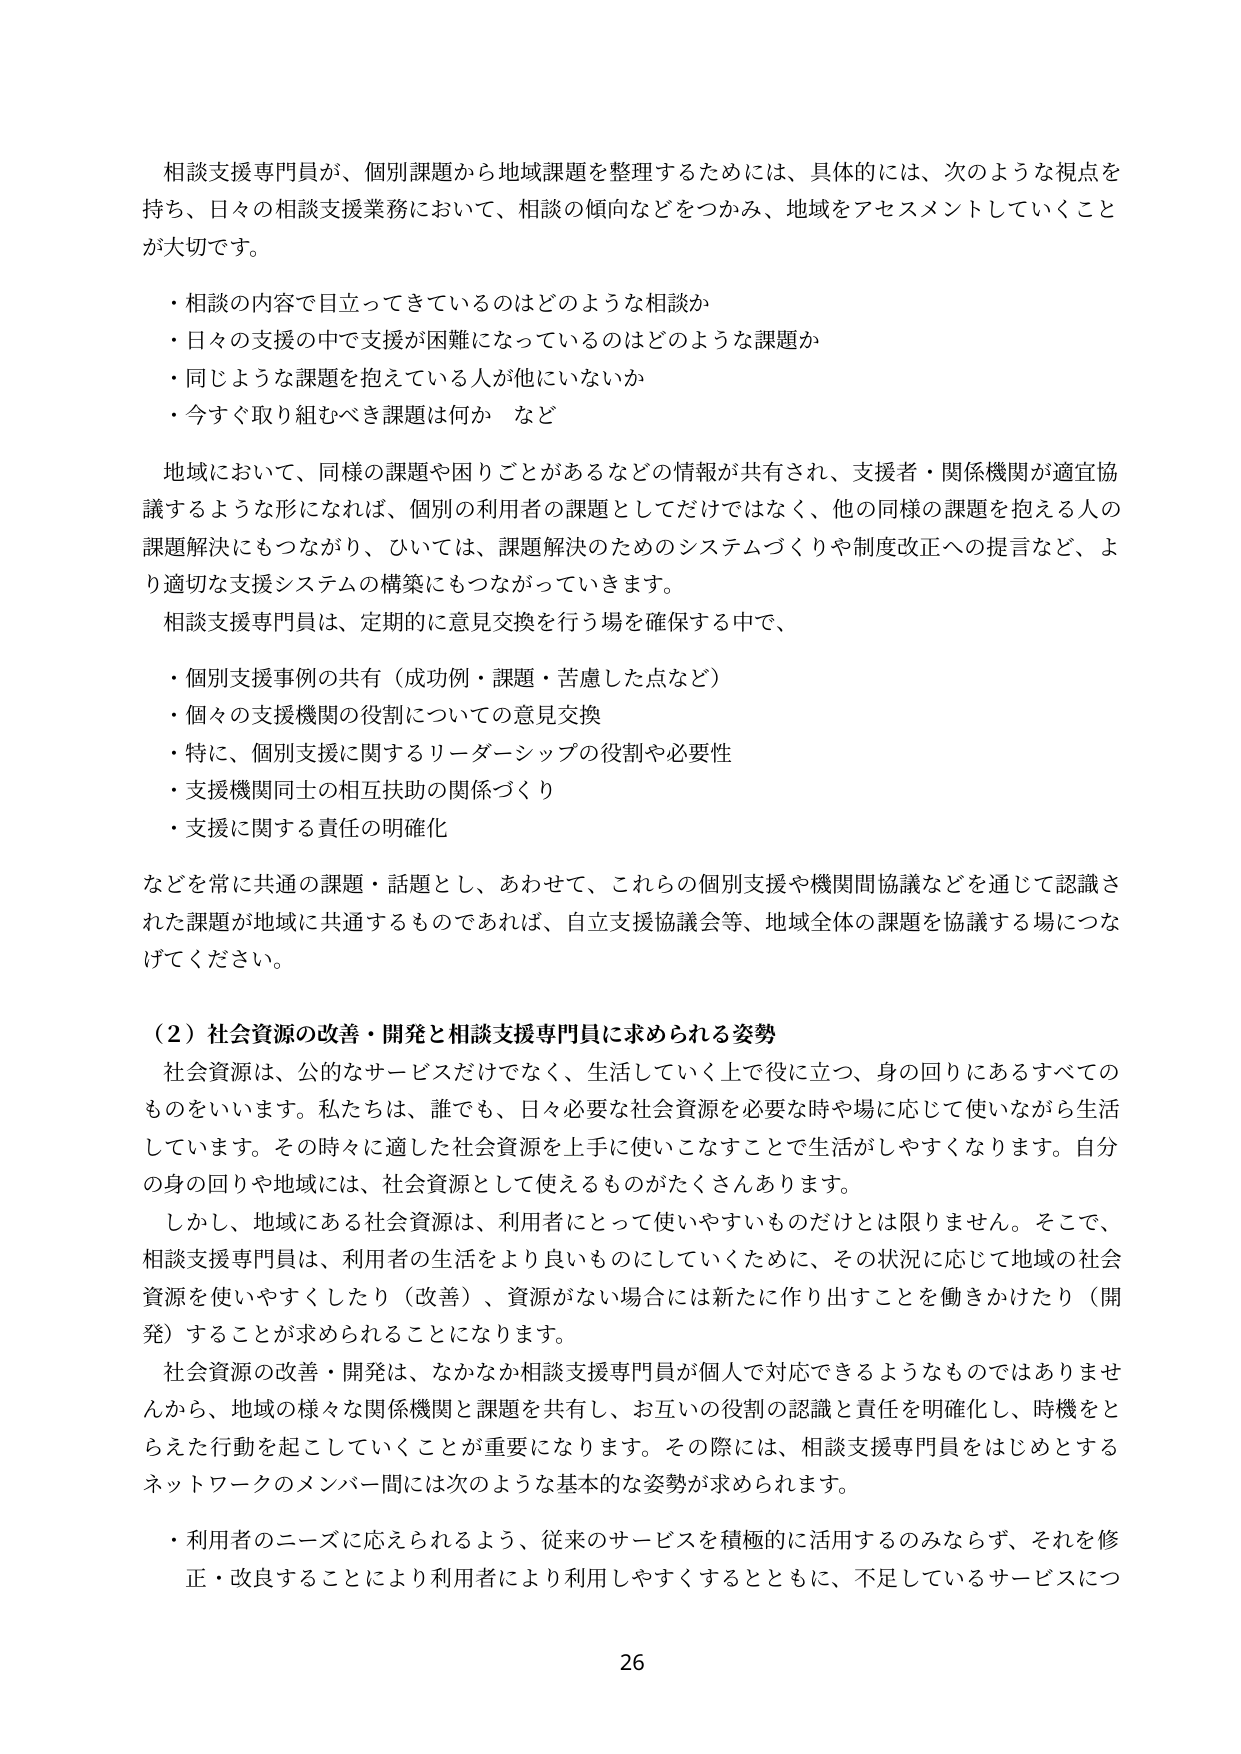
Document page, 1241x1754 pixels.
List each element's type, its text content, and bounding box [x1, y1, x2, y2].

text しかし、地域にある社会資源は、利用者にとって使いやすいものだけとは限りません。そこで、相談支援専門員は、利用者の生活をより良いものにしていくために、その状況に応じて地域の社会資源を使いやすくしたり（改善）、資源がない場合には新たに作り出すことを働きかけたり（開発）することが求められることになります。 [142, 1202, 1122, 1352]
text ・特に、個別支援に関するリーダーシップの役割や必要性 [142, 733, 1122, 770]
text 社会資源は、公的なサービスだけでなく、生活していく上で役に立つ、身の回りにあるすべてのものをいいます。私たちは、誰でも、日々必要な社会資源を必要な時や場に応じて使いながら生活しています。その時々に適した社会資源を上手に使いこなすことで生活がしやすくなります。自分の身の回りや地域には、社会資源として使えるものがたくさんあります。 [142, 1052, 1122, 1202]
text 社会資源の改善・開発は、なかなか相談支援専門員が個人で対応できるようなものではありませんから、地域の様々な関係機関と課題を共有し、お互いの役割の認識と責任を明確化し、時機をとらえた行動を起こしていくことが重要になります。その際には、相談支援専門員をはじめとするネットワークのメンバー間には次のような基本的な姿勢が求められます。 [142, 1352, 1122, 1502]
text ・同じような課題を抱えている人が他にいないか [164, 358, 1122, 395]
text ・個別支援事例の共有（成功例・課題・苦慮した点など） [142, 658, 1122, 695]
text ・今すぐ取り組むべき課題は何か など [164, 395, 1122, 433]
text ・支援機関同士の相互扶助の関係づくり [142, 770, 1122, 808]
text ・支援に関する責任の明確化 [142, 808, 1122, 845]
text （２）社会資源の改善・開発と相談支援専門員に求められる姿勢 [142, 1014, 1122, 1052]
text などを常に共通の課題・話題とし、あわせて、これらの個別支援や機関間協議などを通じて認識された課題が地域に共通するものであれば、自立支援協議会等、地域全体の課題を協議する場につなげてください。 [142, 864, 1122, 977]
text ・日々の支援の中で支援が困難になっているのはどのような課題か [164, 320, 1122, 358]
text 相談支援専門員は、定期的に意見交換を行う場を確保する中で、 [142, 602, 1122, 639]
text 相談支援専門員が、個別課題から地域課題を整理するためには、具体的には、次のような視点を持ち、日々の相談支援業務において、相談の傾向などをつかみ、地域をアセスメントしていくことが大切です。 [142, 152, 1122, 264]
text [164, 1520, 1122, 1595]
text ・相談の内容で目立ってきているのはどのような相談か [164, 283, 1122, 320]
text ・個々の支援機関の役割についての意見交換 [142, 695, 1122, 733]
text 地域において、同様の課題や困りごとがあるなどの情報が共有され、支援者・関係機関が適宜協議するような形になれば、個別の利用者の課題としてだけではなく、他の同様の課題を抱える人の課題解決にもつながり、ひいては、課題解決のためのシステムづくりや制度改正への提言など、より適切な支援システムの構築にもつながっていきます。 [142, 452, 1122, 602]
